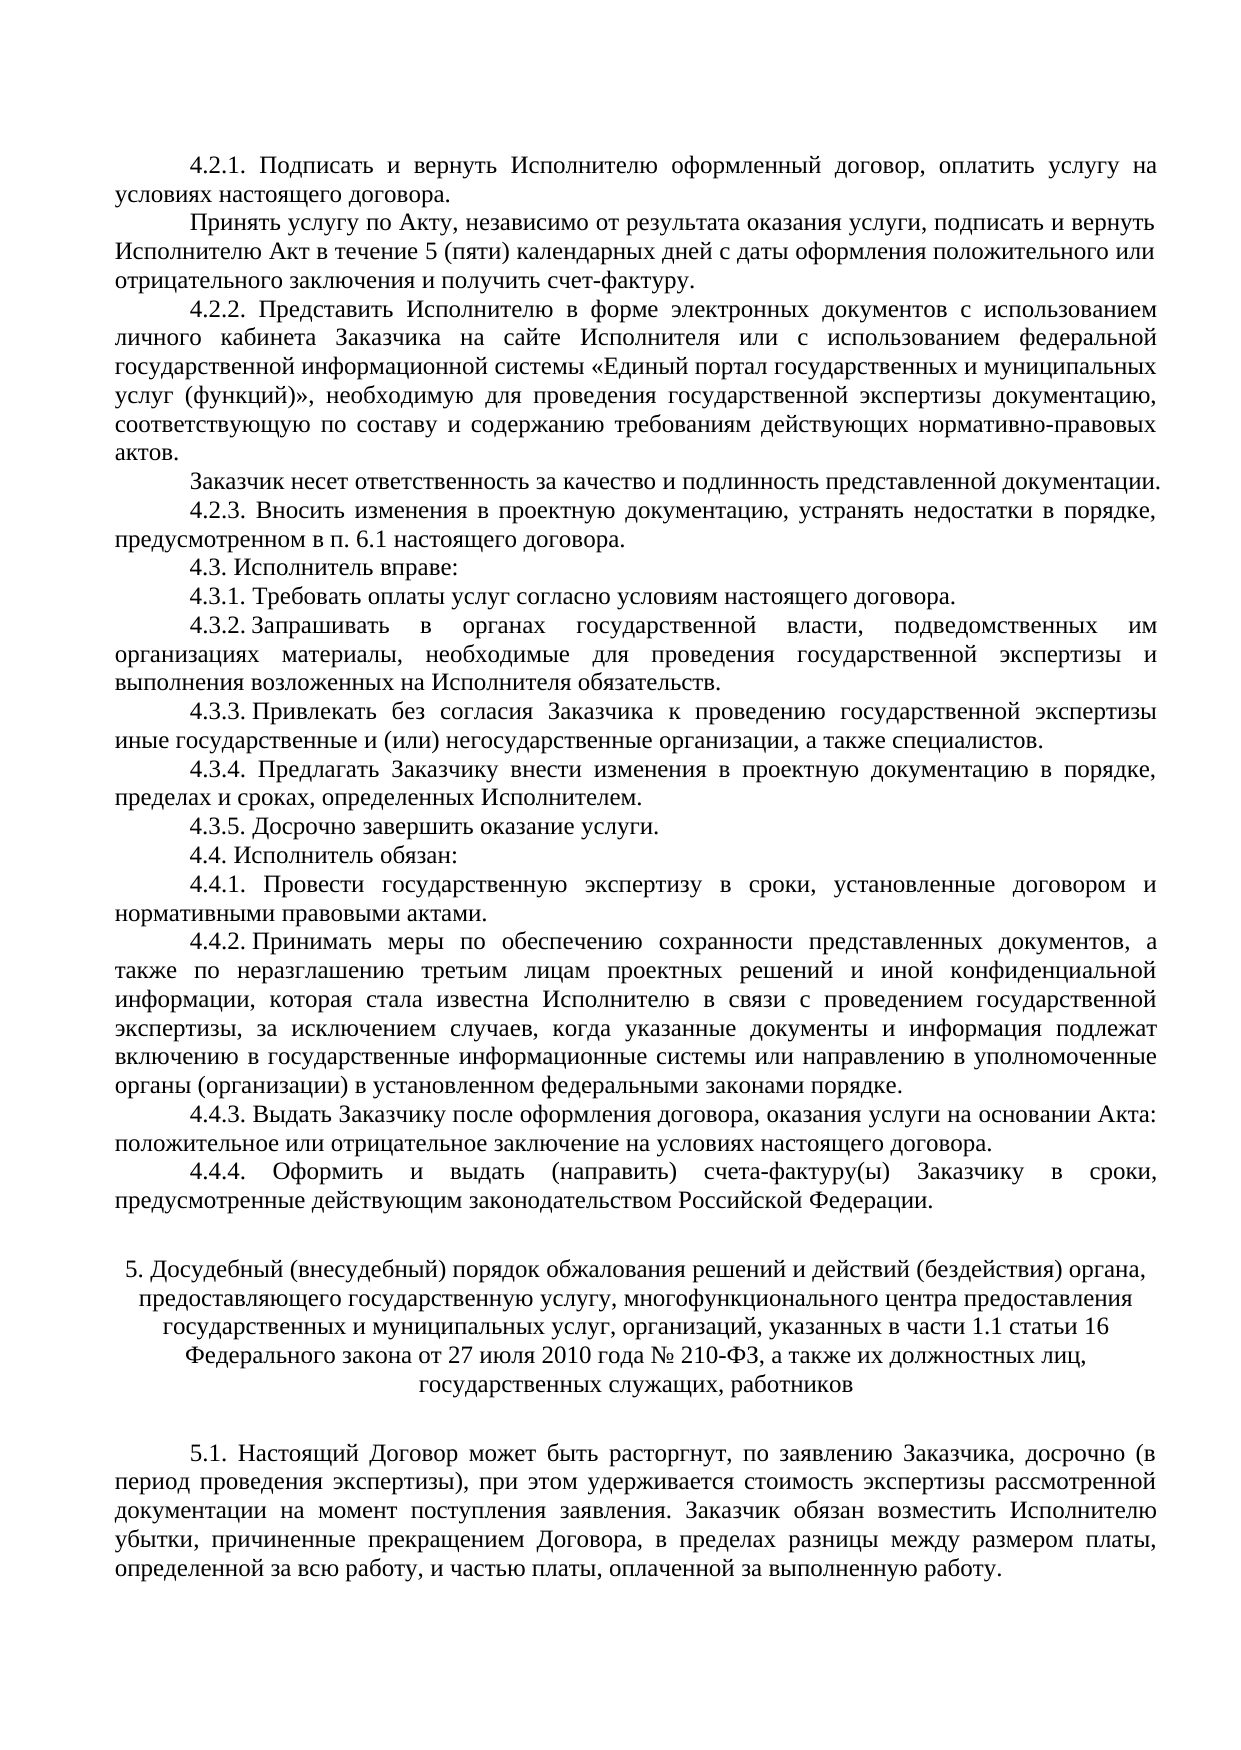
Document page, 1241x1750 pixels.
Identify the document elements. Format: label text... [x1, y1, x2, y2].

list Представить Исполнителю в форме электронных документов с использованием личного кабинета Заказчика на сайте Исполнителя или с использованием федеральной государственной информационной системы «Единый портал государственных и муниципальных услуг (функций)», необходимую для проведения государственной экспертизы документацию, соответствующую по составу и содержанию требованиям действующих нормативно-правовых актов. [114, 294, 1157, 466]
text Принять услугу по Акту, независимо от результата оказания услуги, подписать и вернуть Исполнителю Акт в течение 5 (пяти) календарных дней с даты оформления положительного или отрицательного заключения и получить счет-фактуру. [114, 207, 1157, 294]
text государственных и муниципальных услуг, организаций, указанных в части 1.1 статьи 16 Федерального закона от 27 июля 2010 года № 210-ФЗ, а также их должностных лиц, государственных служащих, работников [115, 1311, 1157, 1398]
list Досрочно завершить оказание услуги. [189, 811, 1215, 840]
list Принимать меры по обеспечению сохранности представленных документов, а также по неразглашению третьим лицам проектных решений и иной конфиденциальной информации, которая стала известна Исполнителю в связи с проведением государственной экспертизы, за исключением случаев, когда указанные документы и информация подлежат включению в государственные информационные системы или направлению в уполномоченные органы (организации) в установленном федеральными законами порядке. [114, 926, 1157, 1099]
list Оформить и выдать (направить) счета-фактуру(ы) Заказчику в сроки, предусмотренные действующим законодательством Российской Федерации. [114, 1156, 1157, 1214]
list Требовать оплаты услуг согласно условиям настоящего договора. [189, 581, 1215, 610]
list Вносить изменения в проектную документацию, устранять недостатки в порядке, предусмотренном в п. 6.1 настоящего договора. [114, 495, 1157, 552]
list Исполнитель обязан: [189, 840, 1215, 869]
list Исполнитель вправе: [189, 552, 1215, 581]
list Привлекать без согласия Заказчика к проведению государственной экспертизы иные государственные и (или) негосударственные организации, а также специалистов. [114, 696, 1157, 754]
text Заказчик несет ответственность за качество и подлинность представленной документации. [189, 466, 1215, 495]
list Подписать и вернуть Исполнителю оформленный договор, оплатить услугу на условиях настоящего договора. [114, 150, 1157, 207]
list Предлагать Заказчику внести изменения в проектную документацию в порядке, пределах и сроках, определенных Исполнителем. [114, 754, 1157, 811]
list Досудебный (внесудебный) порядок обжалования решений и действий (бездействия) органа, предоставляющего государственную услугу, многофункционального центра предоставления [125, 1254, 1146, 1311]
list Настоящий Договор может быть расторгнут, по заявлению Заказчика, досрочно (в период проведения экспертизы), при этом удерживается стоимость экспертизы рассмотренной документации на момент поступления заявления. Заказчик обязан возместить Исполнителю убытки, причиненные прекращением Договора, в пределах разницы между размером платы, определенной за всю работу, и частью платы, оплаченной за выполненную работу. [114, 1438, 1157, 1581]
list Провести государственную экспертизу в сроки, установленные договором и нормативными правовыми актами. [114, 869, 1157, 926]
list Выдать Заказчику после оформления договора, оказания услуги на основании Акта: положительное или отрицательное заключение на условиях настоящего договора. [114, 1099, 1158, 1156]
list Запрашивать в органах государственной власти, подведомственных им организациях материалы, необходимые для проведения государственной экспертизы и выполнения возложенных на Исполнителя обязательств. [114, 610, 1157, 696]
